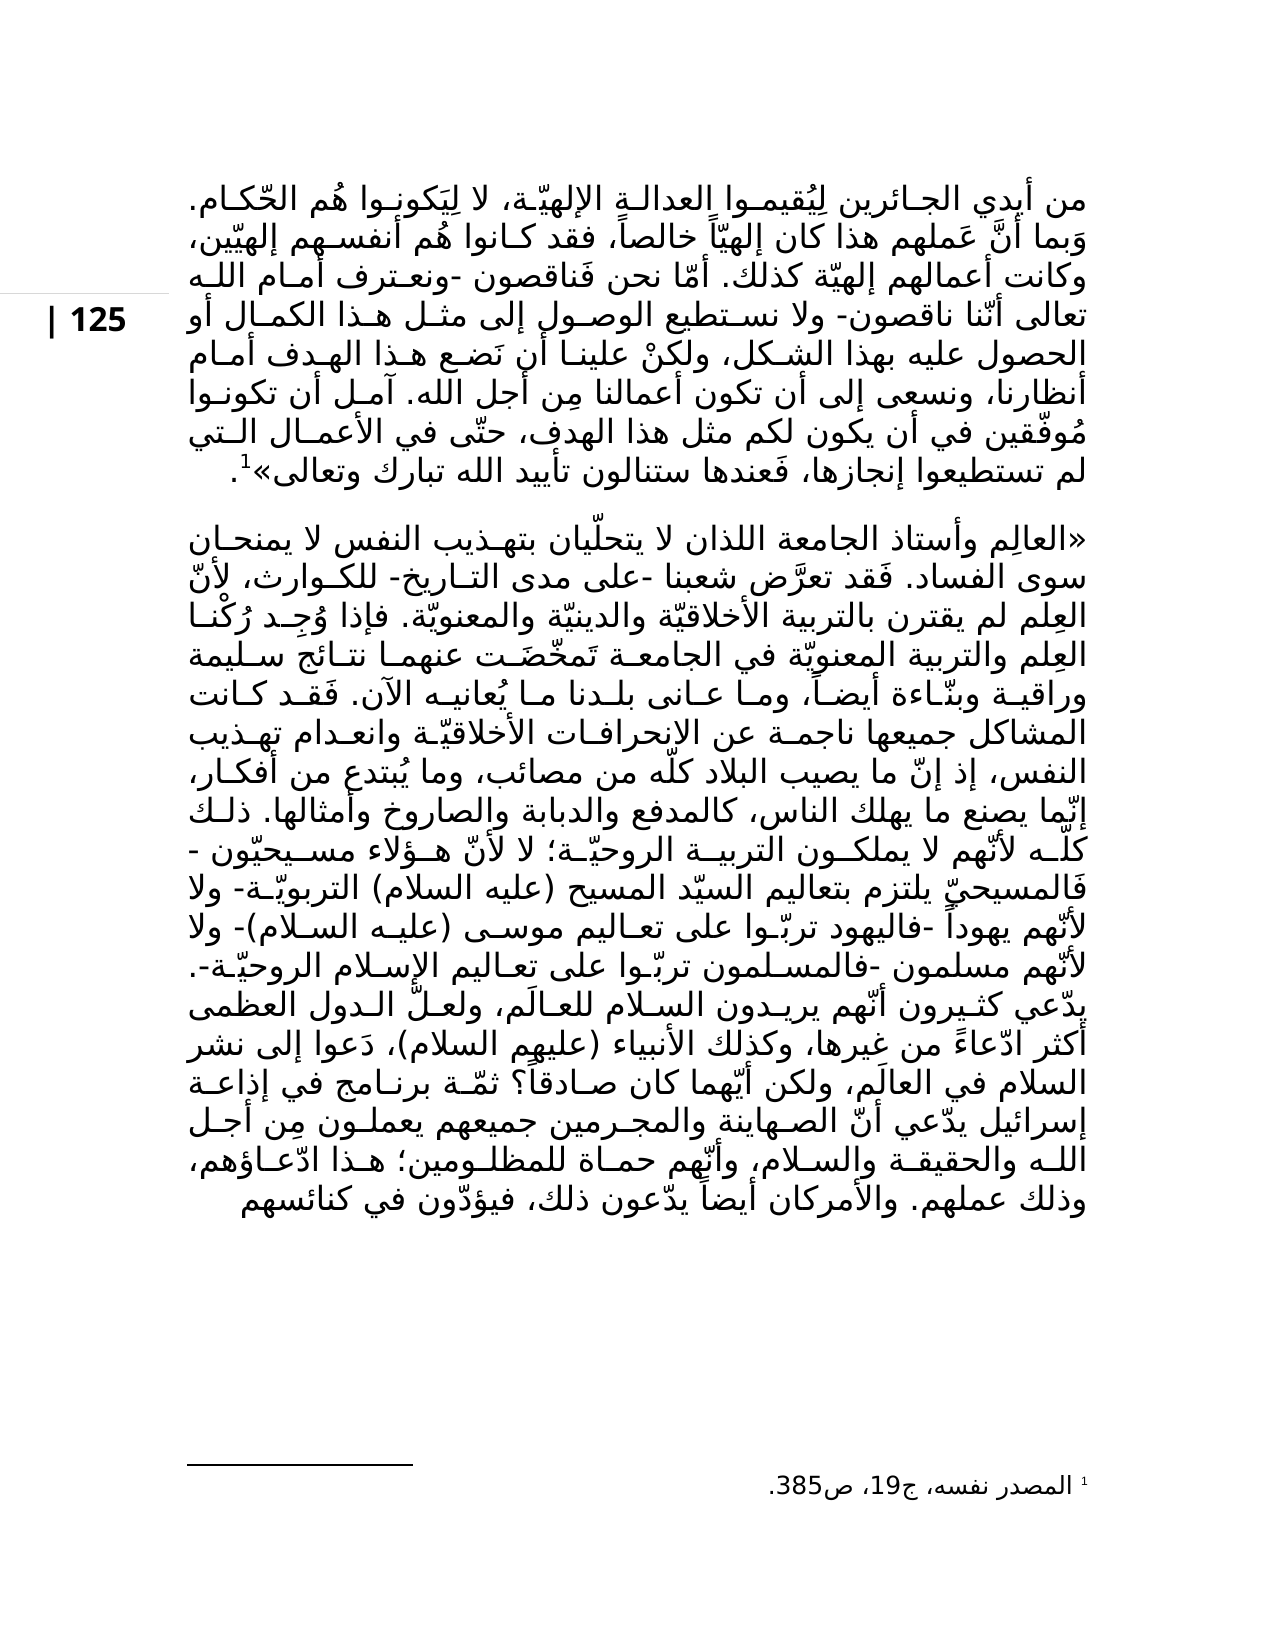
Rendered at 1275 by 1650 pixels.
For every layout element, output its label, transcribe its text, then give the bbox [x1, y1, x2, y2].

text من أيدي الجائرين لِيُقيموا العدالة الإلهيّة، لا لِيَكونوا هُم الحّكام. وَبما أنَّ عَملهم هذا كان إلهيّاً خالصاً، فقد كانوا هُم أنفسهم إلهيّين، وكانت أعمالهم إلهيّة كذلك. أمّا نحن فَناقصون -ونعترف أمام الله تعالى أنّنا ناقصون- ولا نستطيع الوصول إلى مثل هذا الكمال أو الحصول عليه بهذا الشكل، ولكنْ علينا أن نَضع هذا الهدف أمام أنظارنا، ونسعى إلى أن تكون أعمالنا مِن أجل الله. آمل أن تكونوا مُوفّقين في أن يكون لكم مثل هذا الهدف، حتّى في الأعمال التي لم تستطيعوا إنجازها، فَعندها ستنالون تأييد الله تبارك وتعالى». [187, 179, 1087, 490]
text «العالِم وأستاذ الجامعة اللذان لا يتحلّيان بتهذيب النفس لا يمنحان سوى الفساد. فَقد تعرَّض شعبنا -على مدى التاريخ- للكوارث، لأنّ العِلم لم يقترن بالتربية الأخلاقيّة والدينيّة والمعنويّة. فإذا وُجِد رُكْنا العِلم والتربية المعنويّة في الجامعة تَمخّضَت عنهما نتائج سليمة وراقية وبنّاءة أيضاً، وما عانى بلدنا ما يُعانيه الآن. فَقد كانت المشاكل جميعها ناجمة عن الانحرافات الأخلاقيّة وانعدام تهذيب النفس، إذ إنّ ما يصيب البلاد كلّه من مصائب، وما يُبتدع من أفكار، إنّما يصنع ما يهلك الناس، كالمدفع والدبابة والصاروخ وأمثالها. ذلك كلّه لأنّهم لا يملكون التربية الروحيّة؛ لا لأنّ هؤلاء مسيحيّون -فَالمسيحيّ يلتزم بتعاليم السيّد المسيح (عليه السلام) التربويّة- ولا لأنّهم يهوداً -فاليهود تربّوا على تعاليم موسى (عليه السلام)- ولا لأنّهم مسلمون -فالمسلمون تربّوا على تعاليم الإسلام الروحيّة-. يدّعي كثيرون أنّهم يريدون السلام للعالَم، ولعلّ الدول العظمى أكثر ادّعاءً من‏ غيرها، وكذلك الأنبياء (عليهم السلام)، دَعوا إلى نشر السلام في العالَم، ولكن أيّهما كان صادقاً؟ ثمّة برنامج في إذاعة إسرائيل يدّعي أنّ الصهاينة والمجرمين جميعهم يعملون مِن أجل الله والحقيقة والسلام، وأنّهم حماة للمظلومين؛ هذا ادّعاؤهم، وذلك عملهم. والأمركان أيضاً يدّعون ذلك، فيؤدّون في كنائسهم [187, 519, 1087, 1218]
